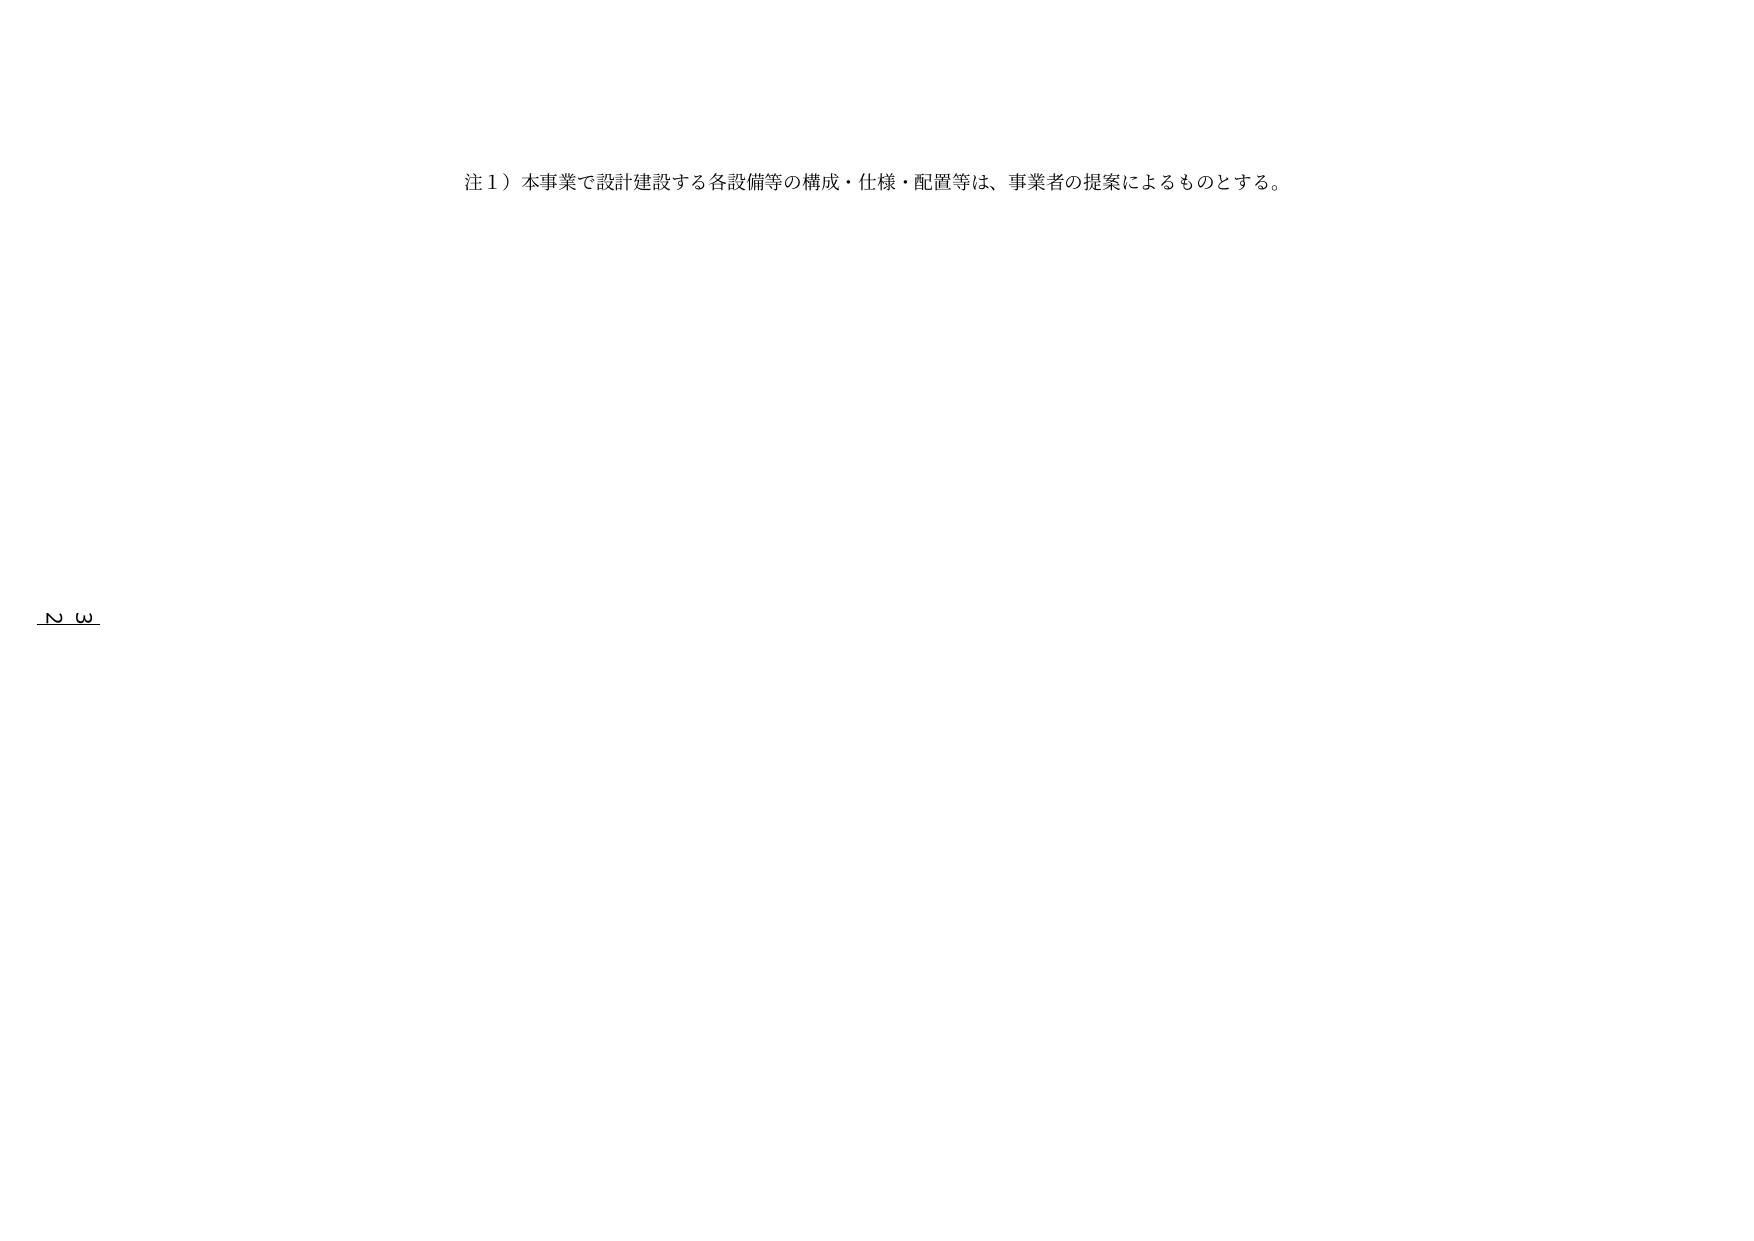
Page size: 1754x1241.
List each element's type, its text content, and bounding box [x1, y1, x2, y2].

text 注１）本事業で設計建設する各設備等の構成・仕様・配置等は、事業者の提案によるものとする。 [118, 162, 1636, 200]
